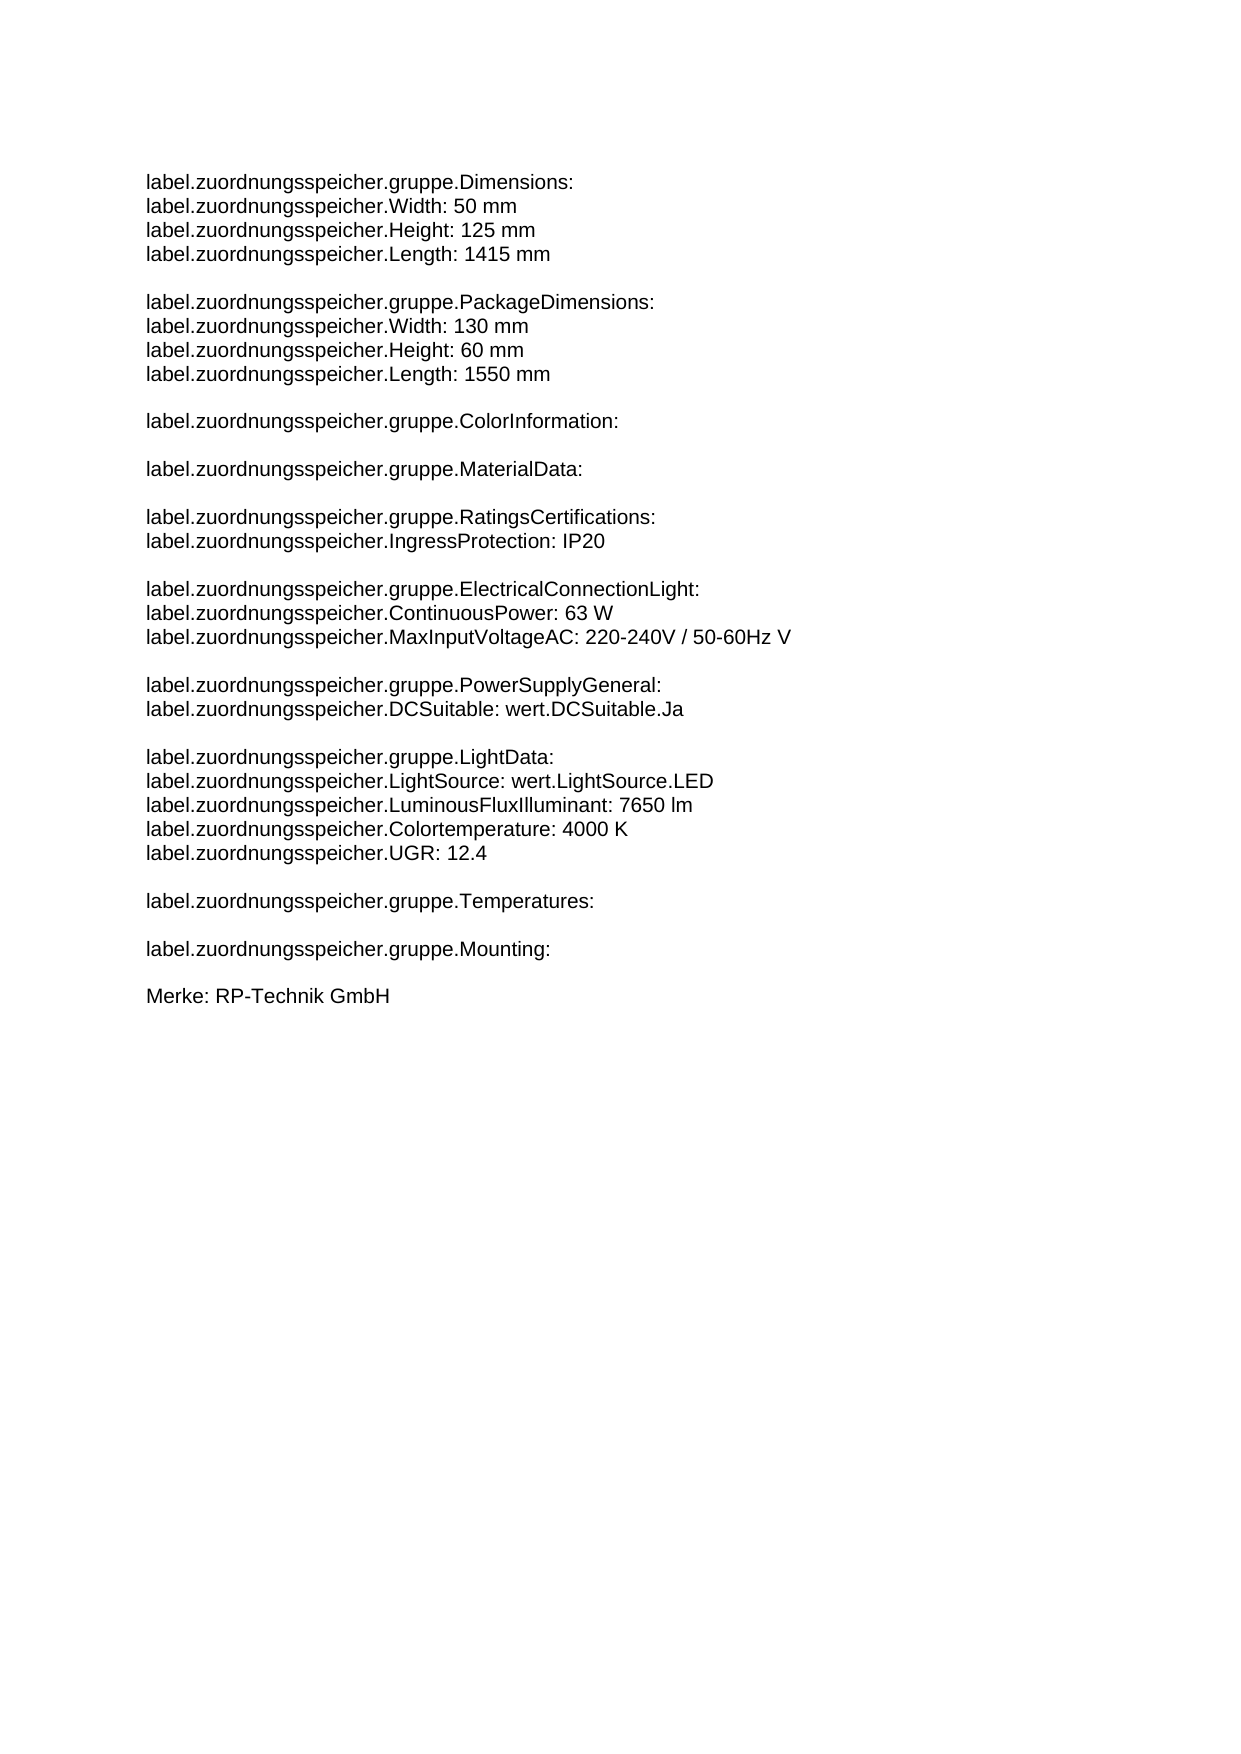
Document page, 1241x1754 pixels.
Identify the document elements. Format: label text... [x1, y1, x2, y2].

text Merke: RP-Technik GmbH [146, 984, 1094, 1008]
text label.zuordnungsspeicher.gruppe.Temperatures: [146, 888, 1094, 912]
text label.zuordnungsspeicher.gruppe.ColorInformation: [146, 409, 1094, 433]
text label.zuordnungsspeicher.gruppe.PackageDimensions: [146, 289, 1094, 313]
text label.zuordnungsspeicher.gruppe.Dimensions: [146, 170, 1094, 194]
text label.zuordnungsspeicher.gruppe.ElectricalConnectionLight: [146, 577, 1094, 601]
text label.zuordnungsspeicher.UGR: 12.4 [146, 841, 1094, 864]
text label.zuordnungsspeicher.LuminousFluxIlluminant: 7650 lm [146, 793, 1094, 817]
text label.zuordnungsspeicher.Length: 1415 mm [146, 242, 1094, 266]
text label.zuordnungsspeicher.gruppe.LightData: [146, 745, 1094, 769]
text label.zuordnungsspeicher.Width: 130 mm [146, 313, 1094, 337]
text label.zuordnungsspeicher.gruppe.PowerSupplyGeneral: [146, 673, 1094, 697]
text label.zuordnungsspeicher.Width: 50 mm [146, 194, 1094, 218]
text label.zuordnungsspeicher.ContinuousPower: 63 W [146, 601, 1094, 625]
text label.zuordnungsspeicher.gruppe.Mounting: [146, 936, 1094, 960]
text label.zuordnungsspeicher.gruppe.MaterialData: [146, 457, 1094, 481]
text label.zuordnungsspeicher.DCSuitable: wert.DCSuitable.Ja [146, 697, 1094, 721]
text label.zuordnungsspeicher.Length: 1550 mm [146, 361, 1094, 385]
text label.zuordnungsspeicher.gruppe.RatingsCertifications: [146, 505, 1094, 529]
text label.zuordnungsspeicher.Colortemperature: 4000 K [146, 817, 1094, 841]
text label.zuordnungsspeicher.IngressProtection: IP20 [146, 529, 1094, 553]
text label.zuordnungsspeicher.MaxInputVoltageAC: 220-240V / 50-60Hz V [146, 625, 1094, 649]
text label.zuordnungsspeicher.Height: 60 mm [146, 337, 1094, 361]
text label.zuordnungsspeicher.LightSource: wert.LightSource.LED [146, 769, 1094, 793]
text label.zuordnungsspeicher.Height: 125 mm [146, 218, 1094, 242]
